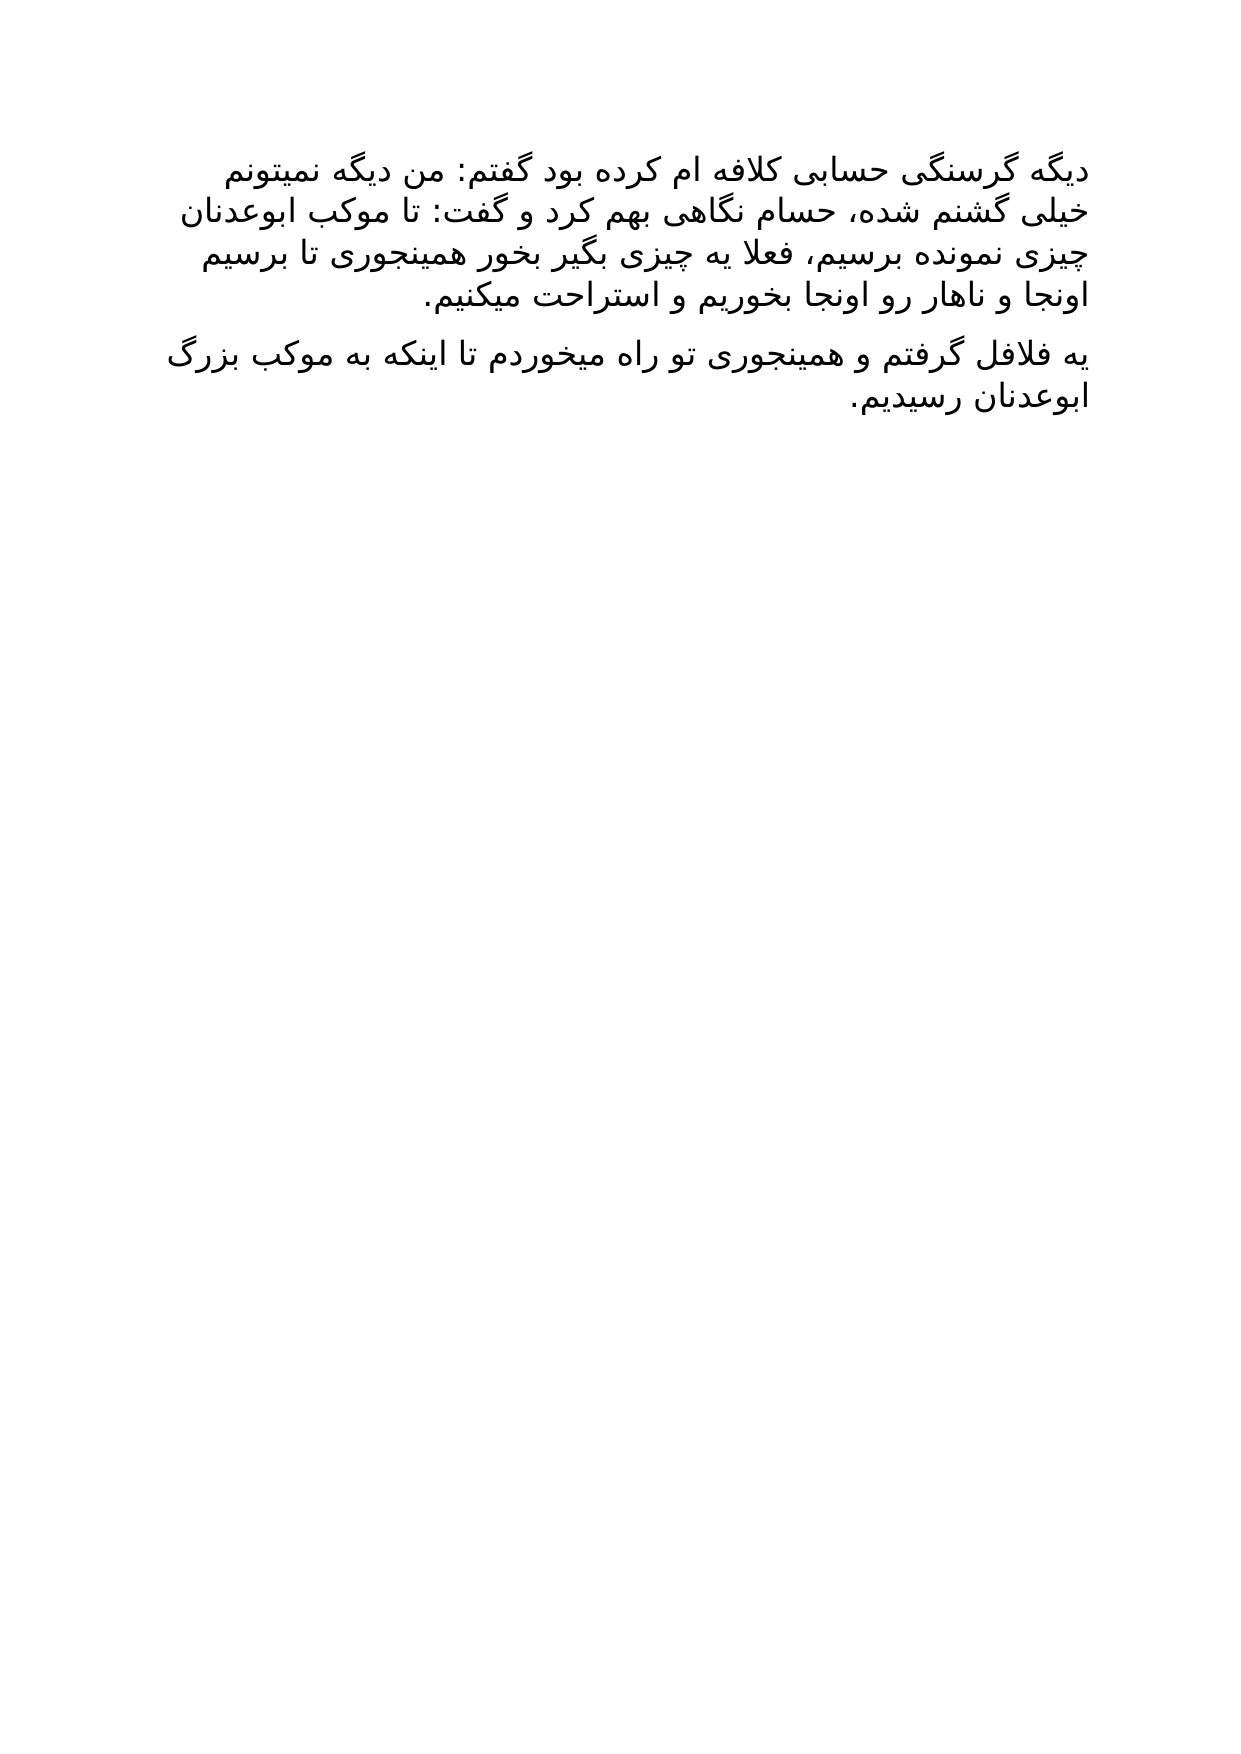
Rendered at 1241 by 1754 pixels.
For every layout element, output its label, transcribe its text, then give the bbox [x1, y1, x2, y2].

text یه فلافل گرفتم و همینجوری تو راه میخوردم تا اینکه به موکب بزرگ ابوعدنان رسیدیم. [150, 334, 1090, 415]
text دیگه گرسنگی حسابی کلافه ام کرده بود گفتم: من دیگه نمیتونم خیلی گشنم شده، حسام نگاهی بهم کرد و گفت: تا موکب ابوعدنان چیزی نمونده برسیم، فعلا یه چیزی بگیر بخور همینجوری تا برسیم اونجا و ناهار رو اونجا بخوریم و استراحت میکنیم. [150, 150, 1090, 314]
